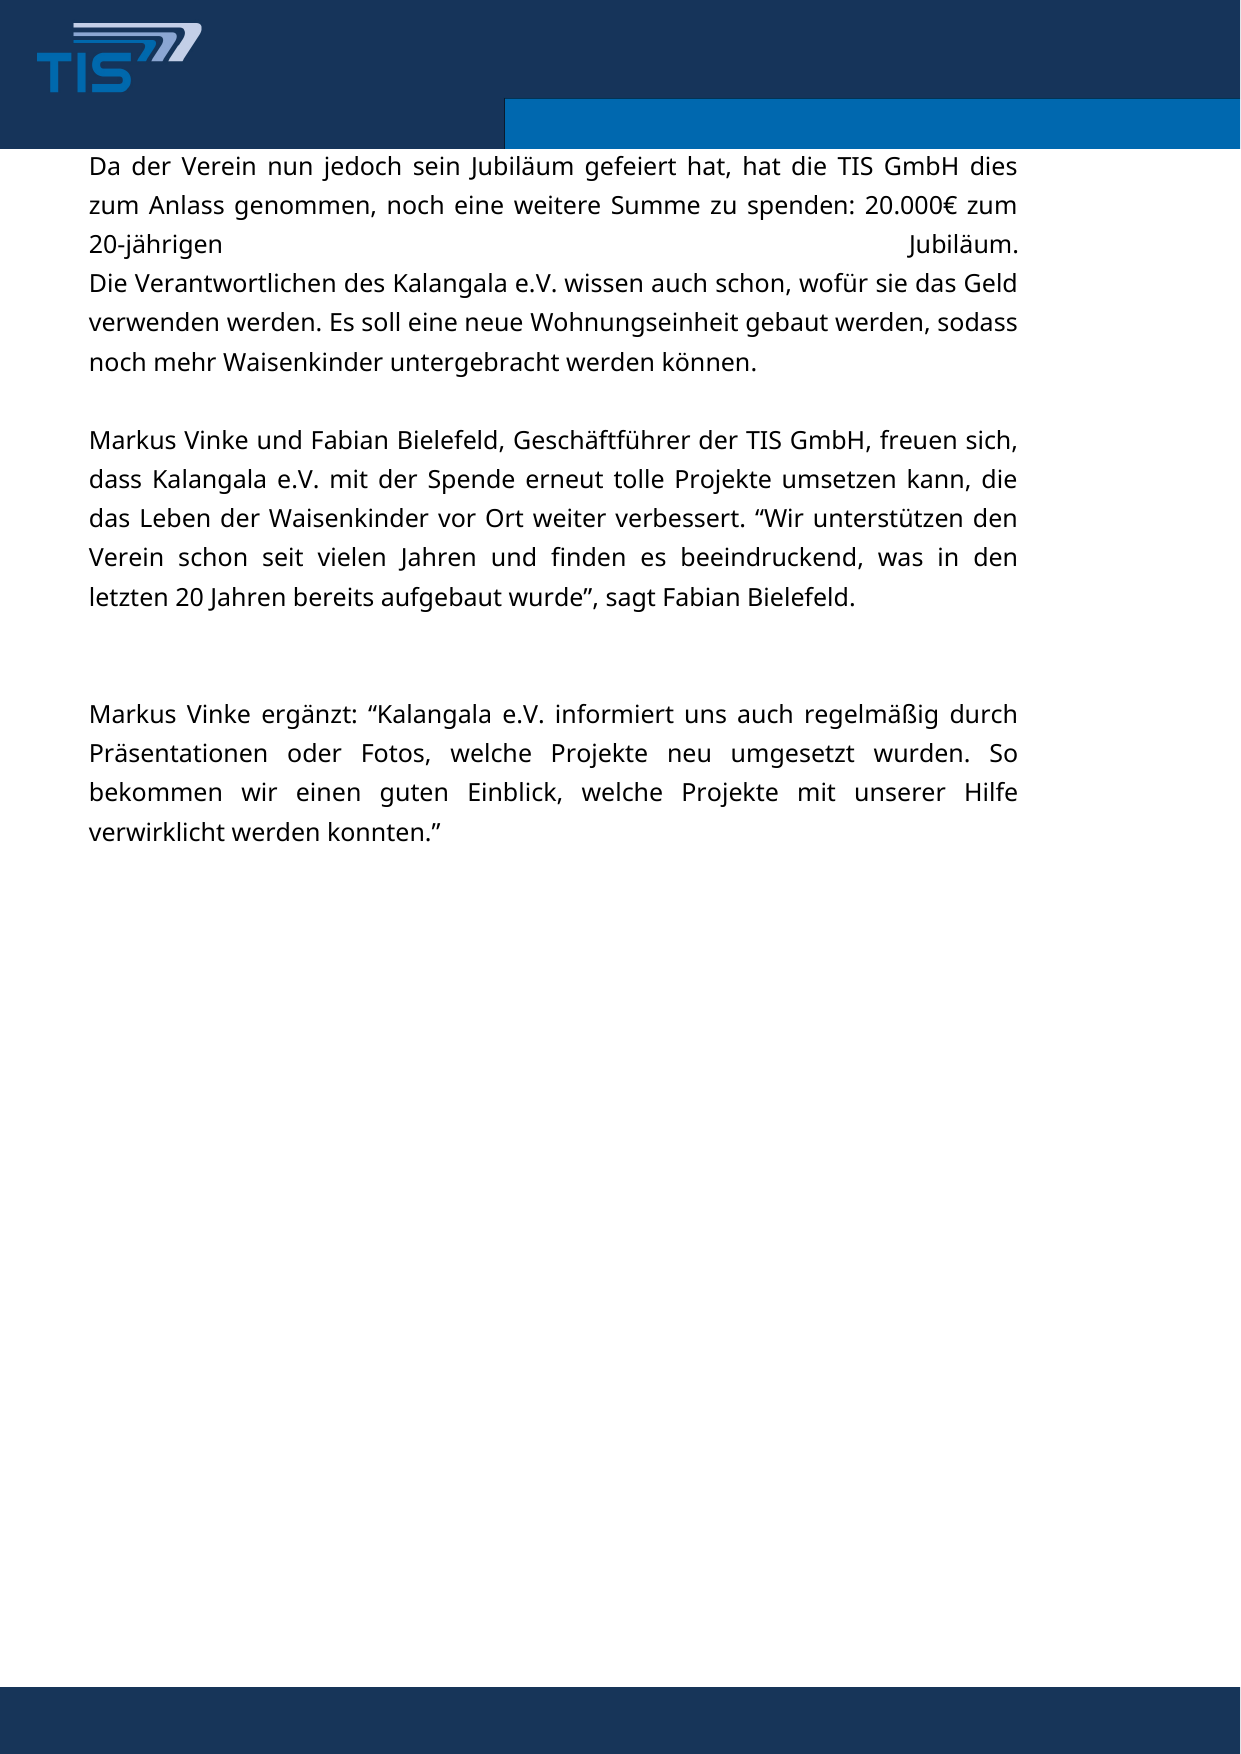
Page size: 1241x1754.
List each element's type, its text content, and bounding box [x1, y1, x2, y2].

picture [0, 1687, 1241, 1754]
text Markus Vinke ergänzt: “Kalangala e.V. informiert uns auch regelmäßig durch Präsentationen oder Fotos, welche Projekte neu umgesetzt wurden. So bekommen wir einen guten Einblick, welche Projekte mit unserer Hilfe verwirklicht werden konnten.” [89, 697, 1019, 848]
text Da der Verein nun jedoch sein Jubiläum gefeiert hat, hat die TIS GmbH dies zum Anlass genommen, noch eine weitere Summe zu spenden: 20.000€ zum 20-jährigen Jubiläum. Die Verantwortlichen des Kalangala e.V. wissen auch schon, wofür sie das Geld verwenden werden. Es soll eine neue Wohnungseinheit gebaut werden, sodass noch mehr Waisenkinder untergebracht werden können. [89, 149, 1019, 378]
text Markus Vinke und Fabian Bielefeld, Geschäftführer der TIS GmbH, freuen sich, dass Kalangala e.V. mit der Spende erneut tolle Projekte umsetzen kann, die das Leben der Waisenkinder vor Ort weiter verbessert. “Wir unterstützen den Verein schon seit vielen Jahren und finden es beeindruckend, was in den letzten 20 Jahren bereits aufgebaut wurde”, sagt Fabian Bielefeld. [89, 422, 1019, 613]
picture [0, 0, 1241, 149]
